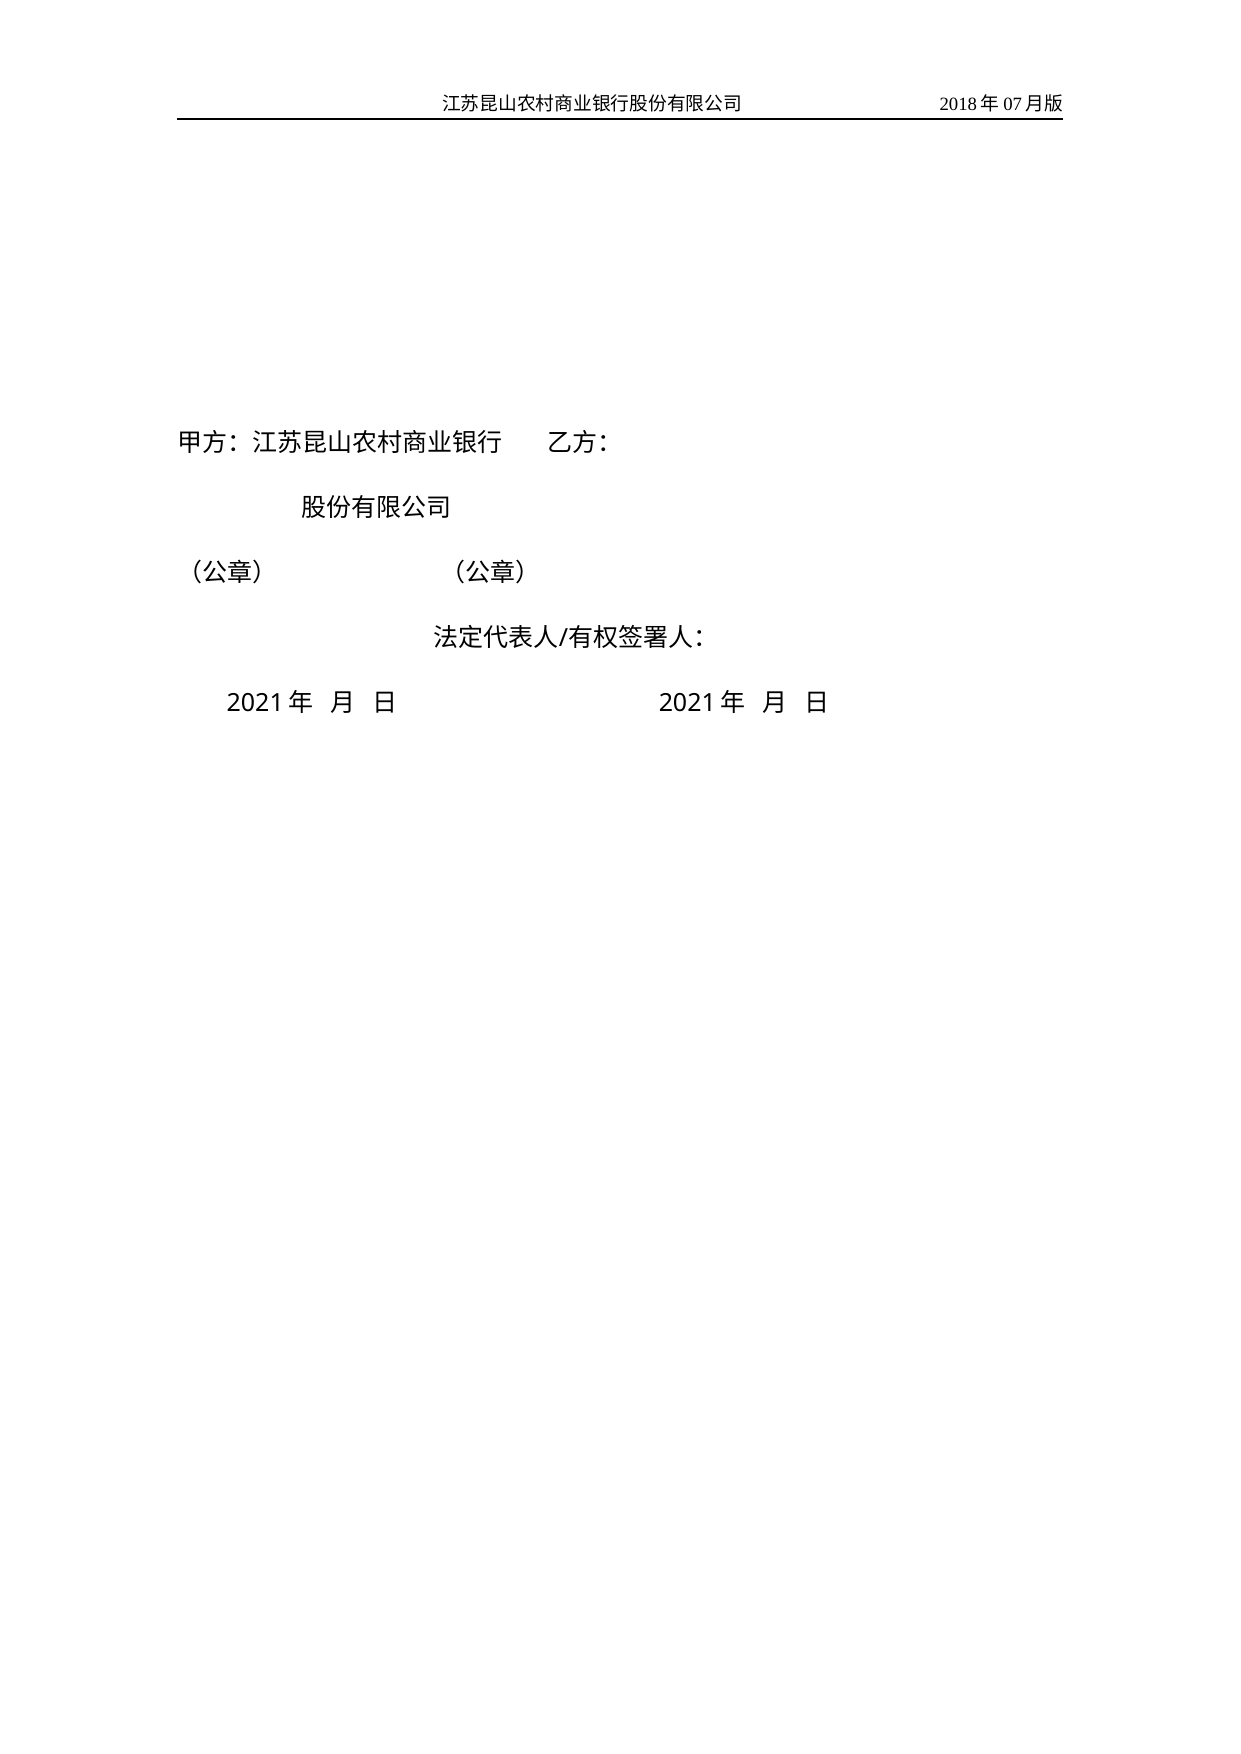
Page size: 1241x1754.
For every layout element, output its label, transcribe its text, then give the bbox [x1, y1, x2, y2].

text （公章） （公章） [177, 538, 1063, 603]
text 2021年 月 日 2021年 月 日 [177, 668, 1063, 733]
text 甲方：江苏昆山农村商业银行 乙方： [177, 408, 1063, 473]
text 法定代表人/有权签署人： [177, 603, 1063, 668]
text 股份有限公司 [177, 473, 1063, 538]
